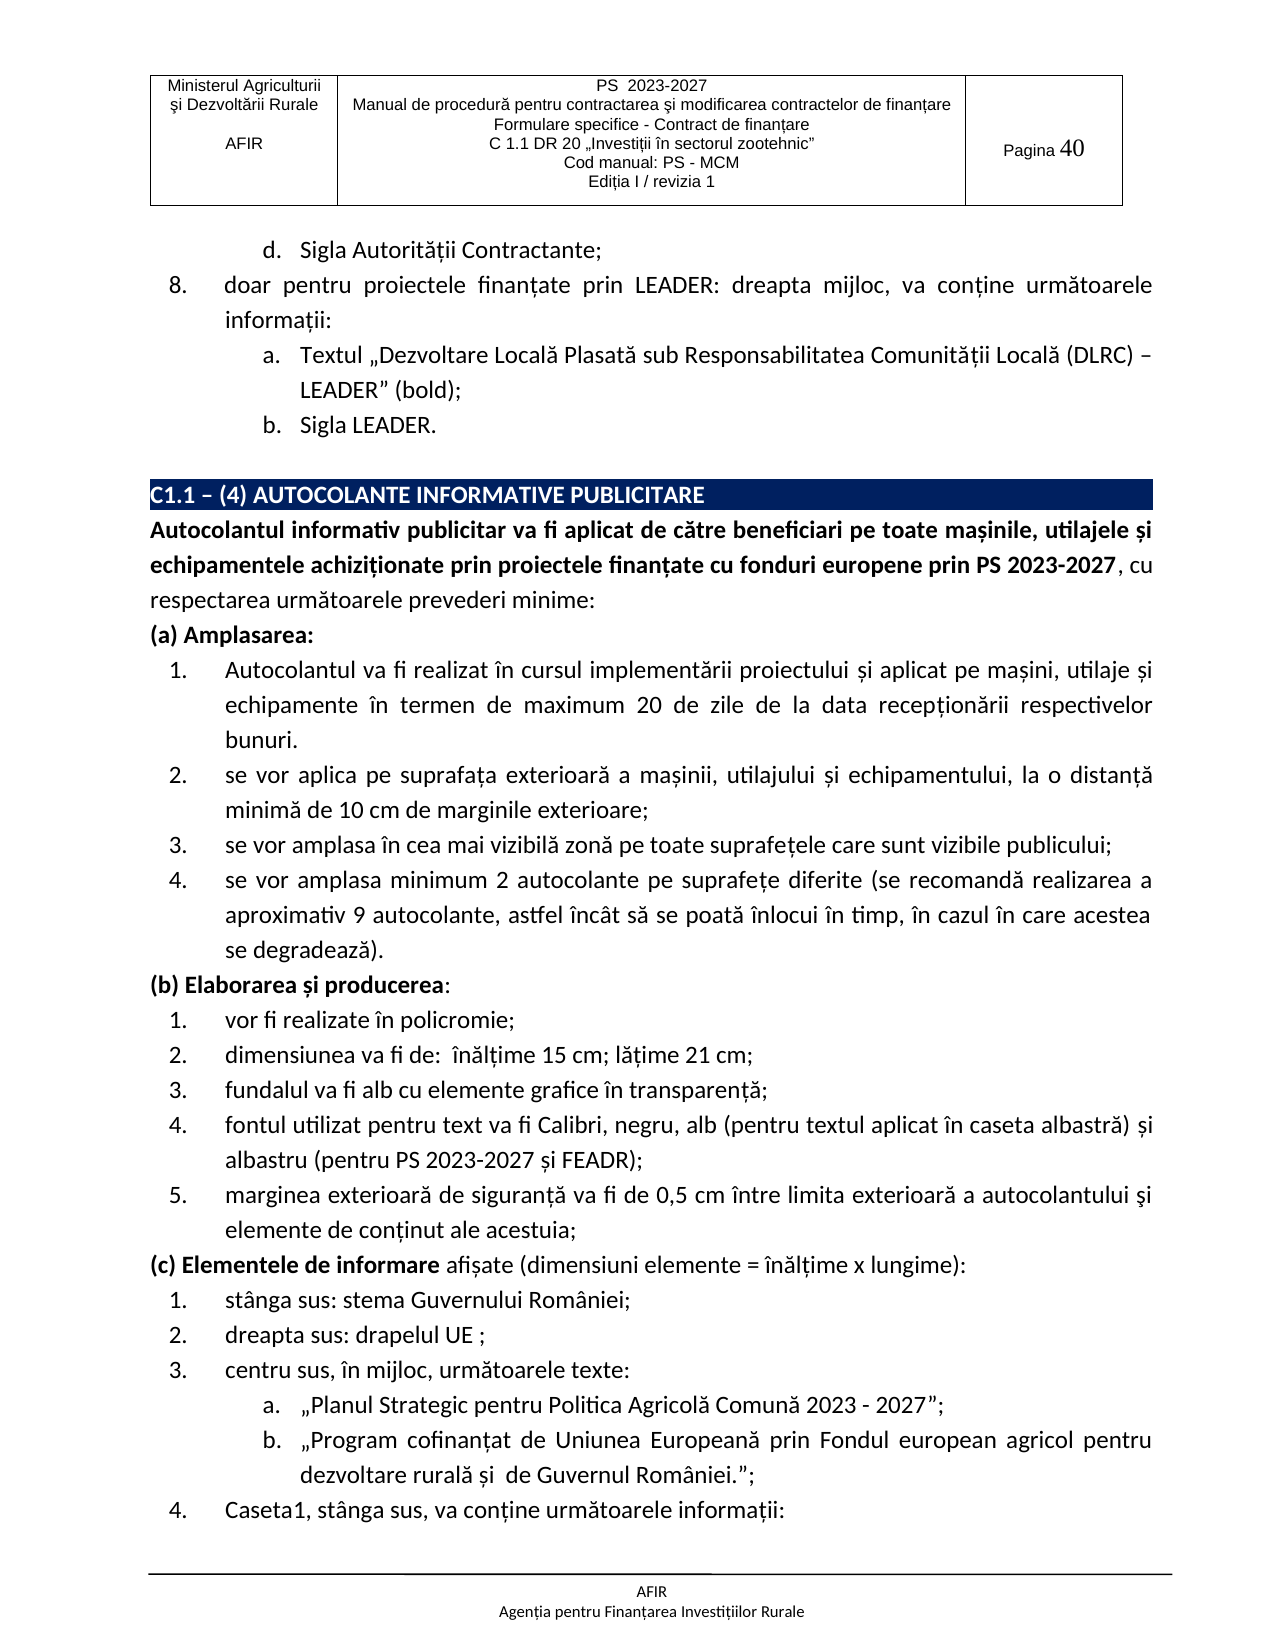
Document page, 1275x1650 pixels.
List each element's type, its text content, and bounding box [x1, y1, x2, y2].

list dreapta sus: drapelul UE ; [187, 1319, 1153, 1350]
list se vor aplica pe suprafața exterioară a mașinii, utilajului și echipamentului, la o distanță minimă de 10 cm de marginile exterioare; [187, 759, 1153, 825]
text (b) Elaborarea și producerea: [150, 969, 1153, 1000]
list „Planul Strategic pentru Politica Agricolă Comună 2023 - 2027”; [262, 1389, 1153, 1420]
list stânga sus: stema Guvernului României; [187, 1284, 1153, 1315]
list Textul „Dezvoltare Locală Plasată sub Responsabilitatea Comunității Locală (DLRC) – LEADER” (bold); [262, 339, 1153, 405]
text Autocolantul informativ publicitar va fi aplicat de către beneficiari pe toate mașinile, utilajele și echipamentele achiziționate prin proiectele finanțate cu fonduri europene prin PS 2023-2027, cu respectarea următoarele prevederi minime: [150, 514, 1153, 615]
text (c) Elementele de informare afișate (dimensiuni elemente = înălțime x lungime): [150, 1249, 1153, 1280]
list se vor amplasa minimum 2 autocolante pe suprafețe diferite (se recomandă realizarea a aproximativ 9 autocolante, astfel încât să se poată înlocui în timp, în cazul în care acestea se degradează). [187, 864, 1153, 965]
list se vor amplasa în cea mai vizibilă zonă pe toate suprafețele care sunt vizibile publicului; [187, 829, 1153, 860]
list Autocolantul va fi realizat în cursul implementării proiectului și aplicat pe mașini, utilaje și echipamente în termen de maximum 20 de zile de la data recepționării respectivelor bunuri. [187, 654, 1153, 755]
list „Program cofinanțat de Uniunea Europeană prin Fondul european agricol pentru dezvoltare rurală și de Guvernul României.”; [262, 1424, 1153, 1490]
list Sigla LEADER. [262, 409, 1153, 440]
list centru sus, în mijloc, următoarele texte: [187, 1354, 1153, 1385]
list vor fi realizate în policromie; [187, 1004, 1153, 1035]
text (a) Amplasarea: [150, 619, 1153, 650]
list Caseta1, stânga sus, va conține următoarele informații: [187, 1494, 1153, 1525]
list dimensiunea va fi de: înălțime 15 cm; lățime 21 cm; [187, 1039, 1153, 1070]
list Sigla Autorității Contractante; [262, 234, 1153, 265]
text C1.1 – (4) AUTOCOLANTE INFORMATIVE PUBLICITARE [150, 479, 1153, 510]
list doar pentru proiectele finanțate prin LEADER: dreapta mijloc, va conține următoarele informații: [187, 269, 1153, 335]
list fundalul va fi alb cu elemente grafice în transparență; [187, 1074, 1153, 1105]
list fontul utilizat pentru text va fi Calibri, negru, alb (pentru textul aplicat în caseta albastră) și albastru (pentru PS 2023-2027 și FEADR); [187, 1109, 1153, 1175]
list marginea exterioară de siguranță va fi de 0,5 cm între limita exterioară a autocolantului şi elemente de conținut ale acestuia; [187, 1179, 1153, 1245]
